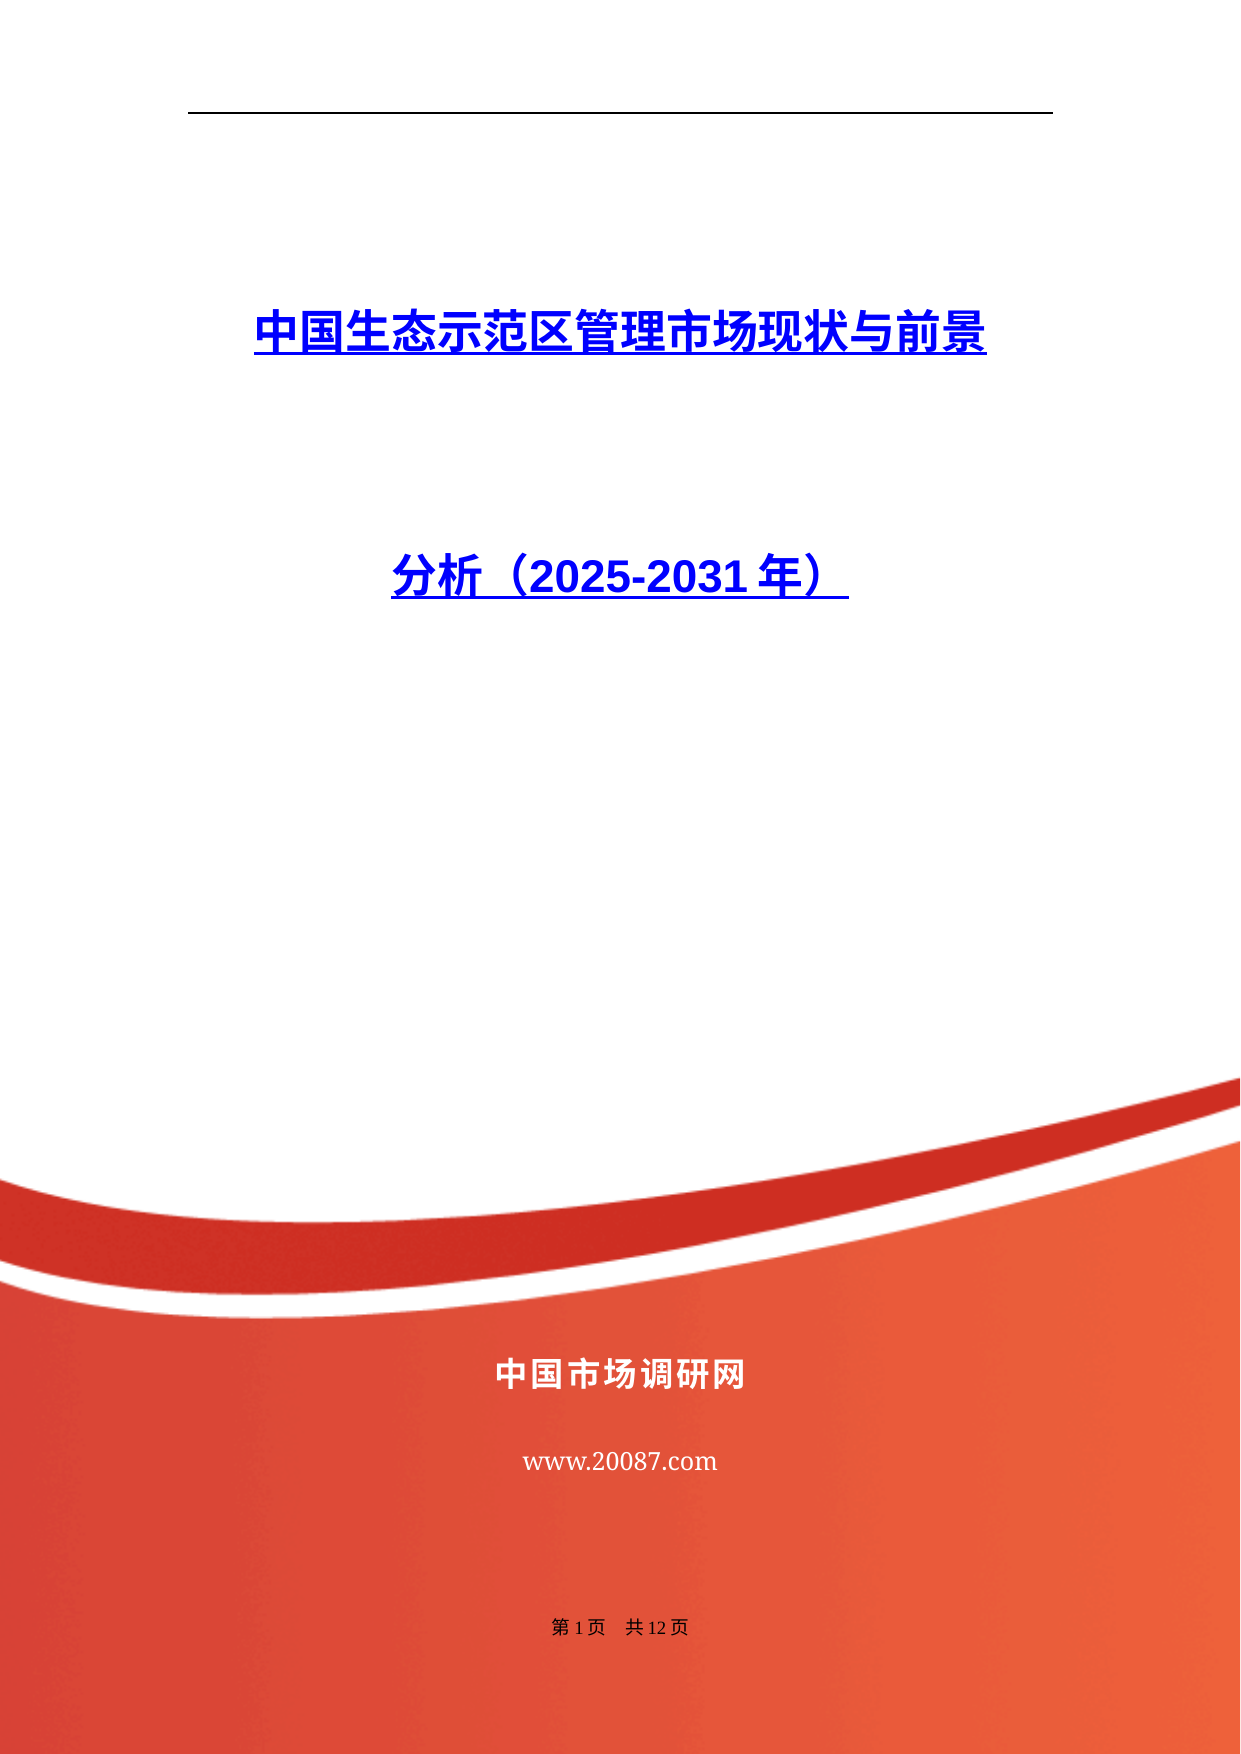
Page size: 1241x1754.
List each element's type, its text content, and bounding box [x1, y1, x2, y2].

text www.20087.com [187, 1428, 1053, 1493]
picture [0, 1006, 1241, 1754]
table_header 中国生态示范区管理市场现状与前景分析（2025-2031年） [188, 207, 1053, 773]
subtitle 中国市场调研网 [187, 1339, 1053, 1404]
